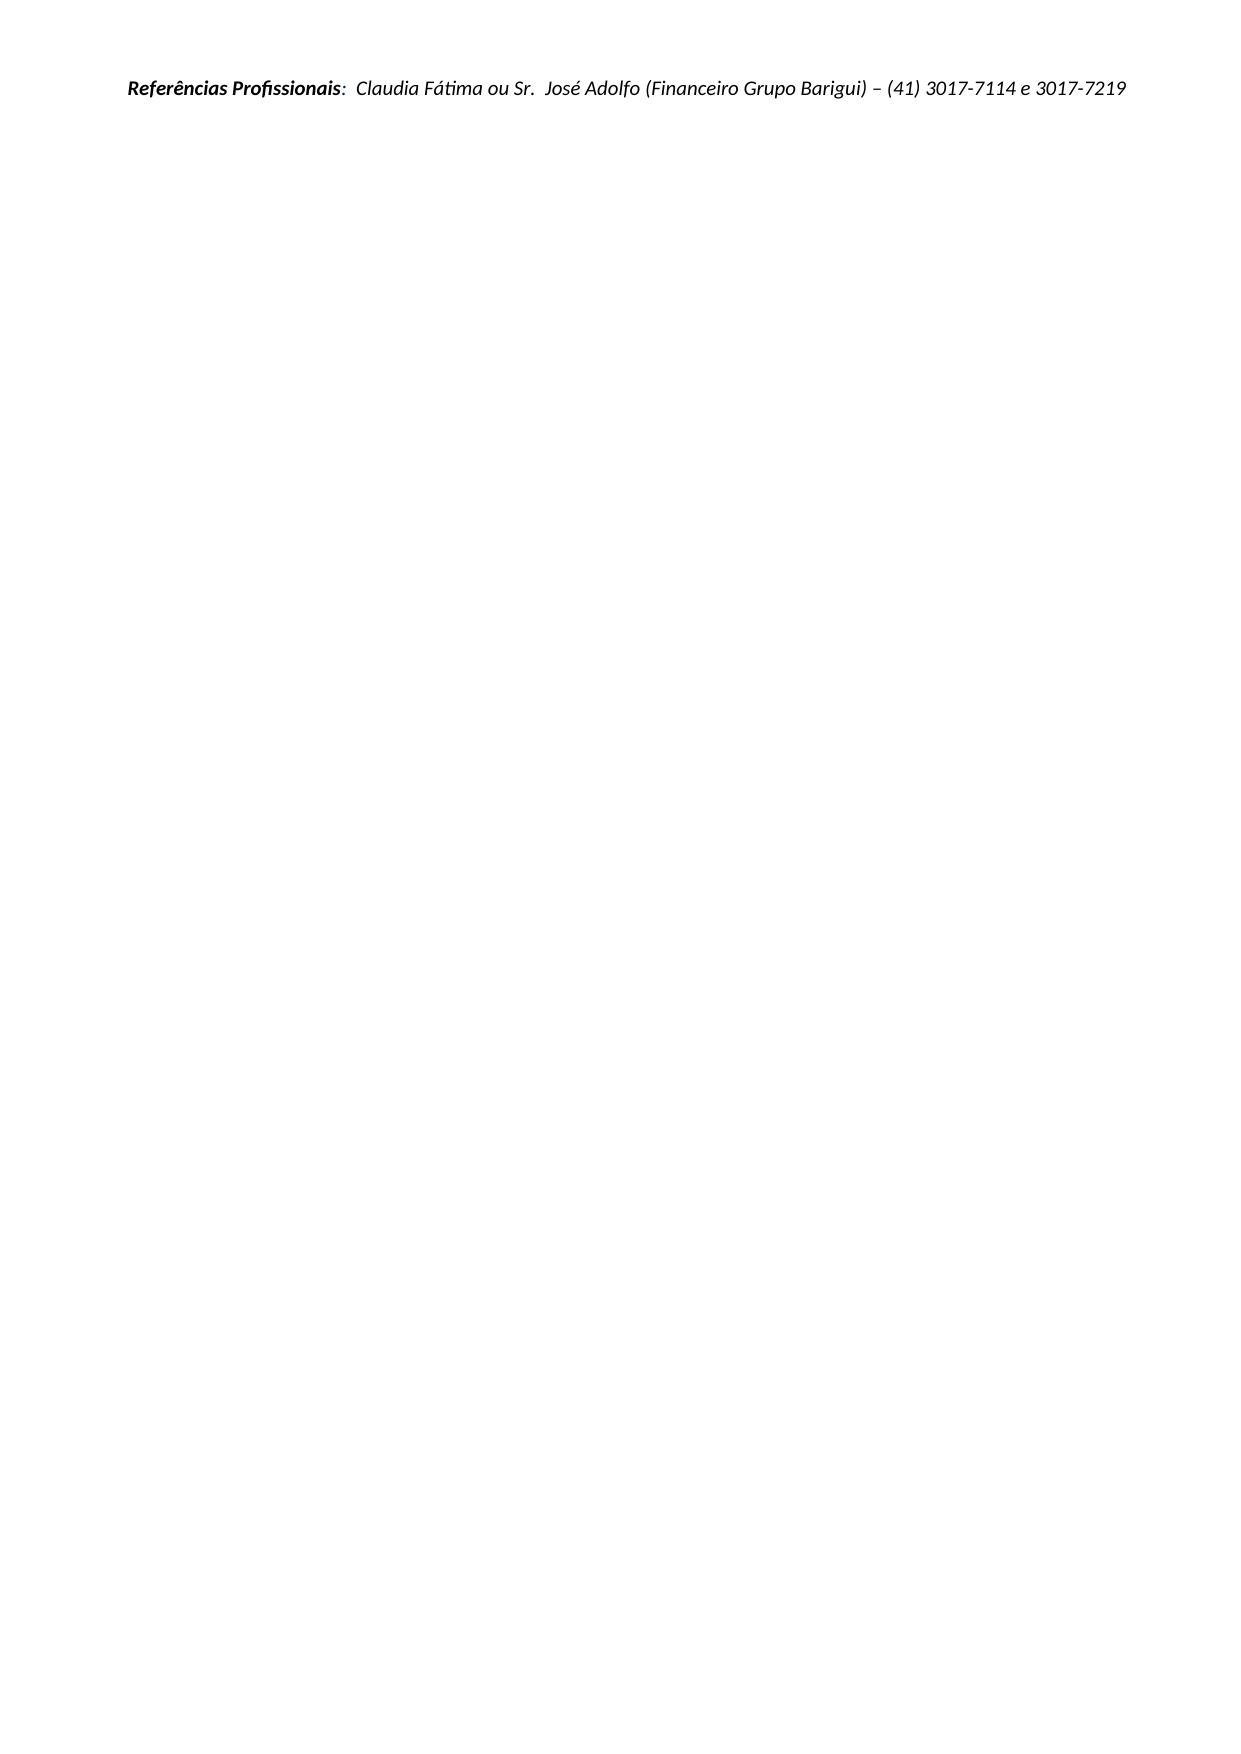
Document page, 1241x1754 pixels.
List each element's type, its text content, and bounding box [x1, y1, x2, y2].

text Referências Profissionais: Claudia Fátima ou Sr. José Adolfo (Financeiro Grupo Barigui) – (41) 3017-7114 e 3017-7219 [127, 75, 1197, 100]
